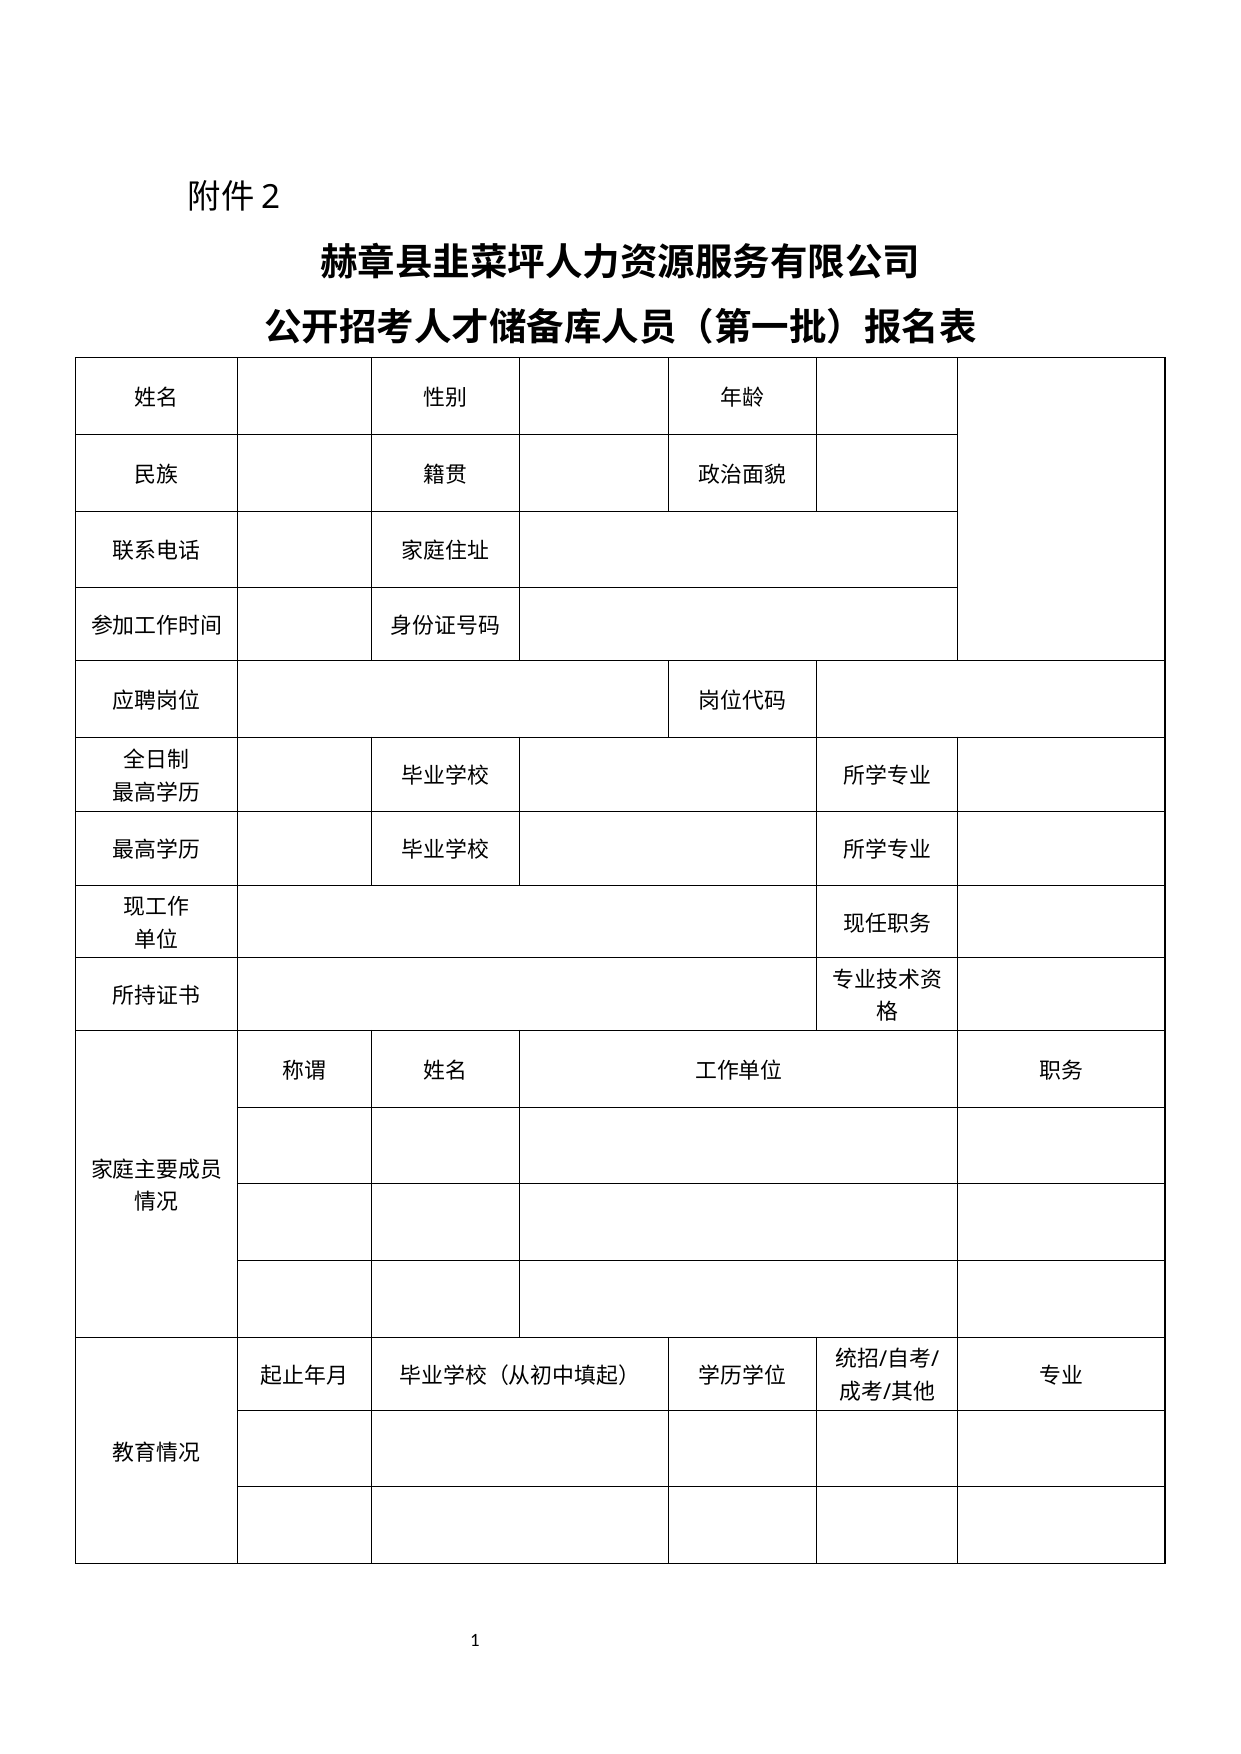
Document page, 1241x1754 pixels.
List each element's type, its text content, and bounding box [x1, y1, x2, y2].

table_cell [238, 886, 816, 957]
table_cell 专业技术资格 [817, 958, 957, 1030]
table_cell [238, 661, 668, 737]
table_cell [238, 1411, 371, 1486]
table_cell [958, 812, 1164, 884]
table_cell 起止年月 [238, 1338, 371, 1409]
table_cell [669, 1411, 816, 1486]
table_cell [372, 1411, 668, 1486]
table_cell 家庭主要成员情况 [76, 1031, 237, 1337]
table_cell [520, 812, 816, 884]
table_cell [238, 588, 371, 660]
table_cell 称谓 [238, 1031, 371, 1107]
table_cell [520, 1184, 957, 1260]
table_cell [238, 958, 816, 1030]
table_cell 毕业学校（从初中填起） [372, 1338, 668, 1409]
table_cell 职务 [958, 1031, 1164, 1107]
table_cell [372, 1108, 519, 1183]
text 赫章县韭菜坪人力资源服务有限公司 [187, 227, 1053, 292]
table_cell [817, 1487, 957, 1563]
table_cell [238, 1108, 371, 1183]
table_cell 统招/自考/成考/其他 [817, 1338, 957, 1409]
table_cell [669, 1487, 816, 1563]
table_cell [238, 812, 371, 884]
table_cell [238, 1184, 371, 1260]
table_cell [372, 1487, 668, 1563]
table_cell 全日制 最高学历 [76, 738, 237, 811]
table_cell 最高学历 [76, 812, 237, 884]
table_cell [238, 738, 371, 811]
table_cell 现任职务 [817, 886, 957, 957]
table_cell [958, 1487, 1164, 1563]
table_cell 现工作 单位 [76, 886, 237, 957]
table_cell 所学专业 [817, 812, 957, 884]
table_cell [520, 738, 816, 811]
table_cell 籍贯 [372, 435, 519, 511]
table_cell [520, 435, 668, 511]
table_cell [372, 1184, 519, 1260]
table_cell [520, 1261, 957, 1337]
table_cell [238, 1261, 371, 1337]
table_cell 岗位代码 [669, 661, 816, 737]
text 附件2 [187, 162, 1053, 227]
table_cell [238, 512, 371, 587]
table_cell [817, 661, 1164, 737]
table_header 姓名 [76, 358, 237, 434]
table_cell [958, 886, 1164, 957]
table_cell [372, 1261, 519, 1337]
table_cell [817, 435, 957, 511]
table_header [520, 358, 668, 434]
table_cell 毕业学校 [372, 812, 519, 884]
table_cell [958, 1184, 1164, 1260]
table_cell 教育情况 [76, 1338, 237, 1563]
table_cell [238, 435, 371, 511]
table_cell 学历学位 [669, 1338, 816, 1409]
table_cell 所学专业 [817, 738, 957, 811]
table_header [817, 358, 957, 434]
table_cell [958, 1261, 1164, 1337]
table_header 性别 [372, 358, 519, 434]
table_cell [520, 588, 957, 660]
table_cell 所持证书 [76, 958, 237, 1030]
text 公开招考人才储备库人员（第一批）报名表 [187, 292, 1053, 357]
table_cell [238, 1487, 371, 1563]
table_cell [520, 1108, 957, 1183]
table_cell [958, 738, 1164, 811]
table_cell [958, 958, 1164, 1030]
table_cell 家庭住址 [372, 512, 519, 587]
table_cell 政治面貌 [669, 435, 816, 511]
table_cell 专业 [958, 1338, 1164, 1409]
table_cell 身份证号码 [372, 588, 519, 660]
table_cell 工作单位 [520, 1031, 957, 1107]
table_cell 参加工作时间 [76, 588, 237, 660]
table_cell 民族 [76, 435, 237, 511]
table_cell 姓名 [372, 1031, 519, 1107]
table_header 年龄 [669, 358, 816, 434]
table_cell 联系电话 [76, 512, 237, 587]
table_cell [958, 1108, 1164, 1183]
table_header [238, 358, 371, 434]
table_cell [817, 1411, 957, 1486]
table_cell 毕业学校 [372, 738, 519, 811]
table_cell [958, 1411, 1164, 1486]
table_cell 应聘岗位 [76, 661, 237, 737]
table_header [958, 358, 1164, 660]
table_cell [520, 512, 957, 587]
